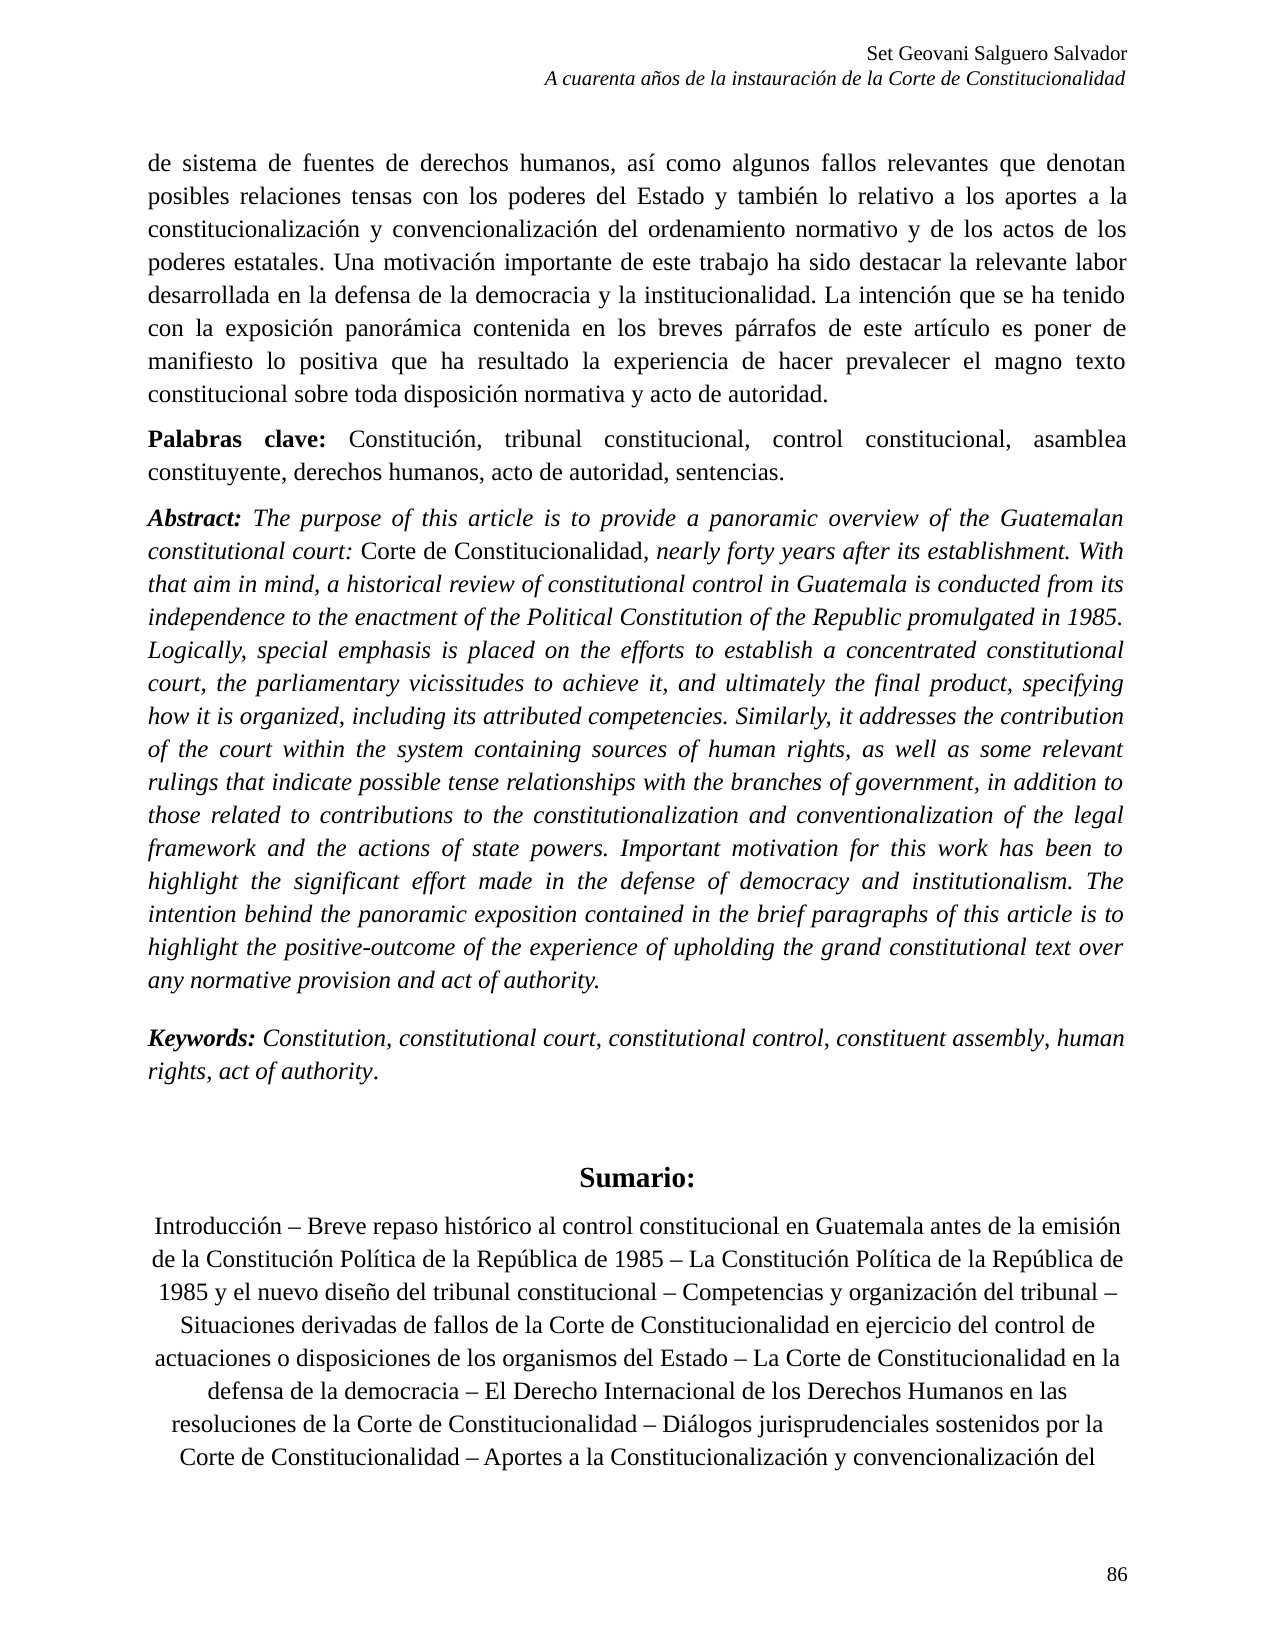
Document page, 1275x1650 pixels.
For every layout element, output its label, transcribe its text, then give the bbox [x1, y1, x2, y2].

text Abstract: The purpose of this article is to provide a panoramic overview of the Guatemalan constitutional court: Corte de Constitucionalidad, nearly forty years after its establishment. With that aim in mind, a historical review of constitutional control in Guatemala is conducted from its independence to the enactment of the Political Constitution of the Republic promulgated in 1985. Logically, special emphasis is placed on the efforts to establish a concentrated constitutional court, the parliamentary vicissitudes to achieve it, and ultimately the final product, specifying how it is organized, including its attributed competencies. Similarly, it addresses the contribution of the court within the system containing sources of human rights, as well as some relevant rulings that indicate possible tense relationships with the branches of government, in addition to those related to contributions to the constitutionalization and conventionalization of the legal framework and the actions of state powers. Important motivation for this work has been to highlight the significant effort made in the defense of democracy and institutionalism. The intention behind the panoramic exposition contained in the brief paragraphs of this article is to highlight the positive-outcome of the experience of upholding the grand constitutional text over any normative provision and act of authority. [148, 503, 1127, 994]
text Sumario: [148, 1160, 1127, 1193]
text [148, 148, 1127, 408]
text Palabras clave: Constitución, tribunal constitucional, control constitucional, asamblea constituyente, derechos humanos, acto de autoridad, sentencias. [148, 424, 1127, 486]
text Keywords: Constitution, constitutional court, constitutional control, constituent assembly, human rights, act of authority. [148, 1023, 1127, 1085]
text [148, 1211, 1127, 1471]
